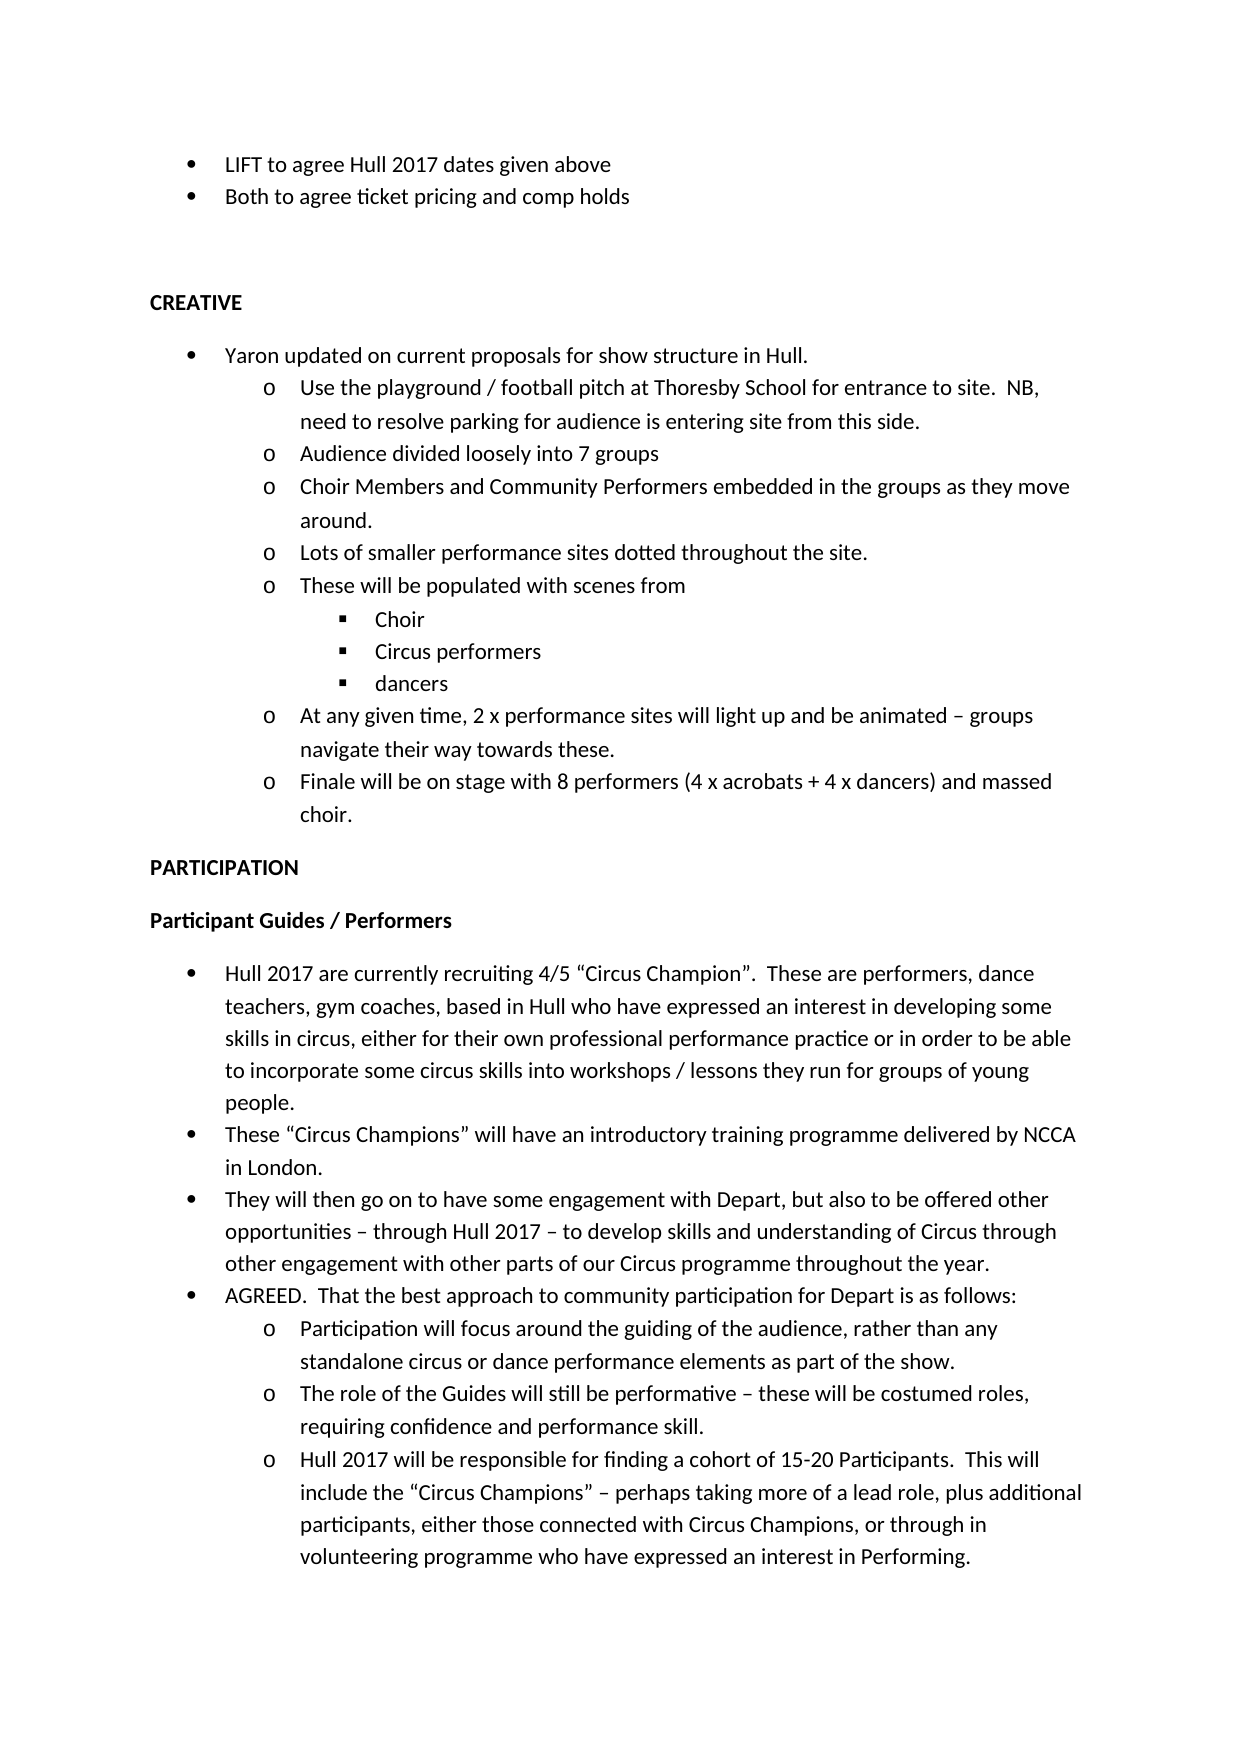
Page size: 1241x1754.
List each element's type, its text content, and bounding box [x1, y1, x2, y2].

list AGREED. That the best approach to community participation for Depart is as follows: [187, 1281, 1090, 1309]
list Hull 2017 will be responsible for finding a cohort of 15-20 Participants. This will include the “Circus Champions” – perhaps taking more of a lead role, plus additional participants, either those connected with Circus Champions, or through in volunteering programme who have expressed an interest in Performing. [262, 1445, 1090, 1570]
list Choir [337, 605, 1090, 633]
list Use the playground / football pitch at Thoresby School for entrance to site. NB, need to resolve parking for audience is entering site from this side. [262, 373, 1090, 435]
list Hull 2017 are currently recruiting 4/5 “Circus Champion”. These are performers, dance teachers, gym coaches, based in Hull who have expressed an interest in developing some skills in circus, either for their own professional performance practice or in order to be able to incorporate some circus skills into workshops / lessons they run for groups of young people. [187, 959, 1090, 1116]
text Participant Guides / Performers [150, 907, 1090, 934]
text CREATIVE [150, 288, 1090, 316]
list Lots of smaller performance sites dotted throughout the site. [262, 538, 1090, 567]
list The role of the Guides will still be performative – these will be costumed roles, requiring confidence and performance skill. [262, 1379, 1090, 1441]
list Circus performers [337, 637, 1090, 665]
list Choir Members and Community Performers embedded in the groups as they move around. [262, 472, 1090, 534]
list dancers [337, 669, 1090, 697]
list These will be populated with scenes from [262, 572, 1090, 601]
list They will then go on to have some engagement with Depart, but also to be offered other opportunities – through Hull 2017 – to develop skills and understanding of Circus through other engagement with other parts of our Circus programme throughout the year. [187, 1185, 1090, 1277]
list LIFT to agree Hull 2017 dates given above [187, 150, 1090, 178]
text PARTICIPATION [150, 853, 1090, 882]
list Audience divided loosely into 7 groups [262, 439, 1090, 468]
list These “Circus Champions” will have an introductory training programme delivered by NCCA in London. [187, 1121, 1090, 1181]
list Yaron updated on current proposals for show structure in Hull. [187, 341, 1090, 369]
list Both to agree ticket pricing and comp holds [187, 182, 1090, 210]
list At any given time, 2 x performance sites will light up and be animated – groups navigate their way towards these. [262, 702, 1090, 763]
list Finale will be on stage with 8 performers (4 x acrobats + 4 x dancers) and massed choir. [262, 767, 1090, 828]
list Participation will focus around the guiding of the audience, rather than any standalone circus or dance performance elements as part of the show. [262, 1314, 1090, 1375]
